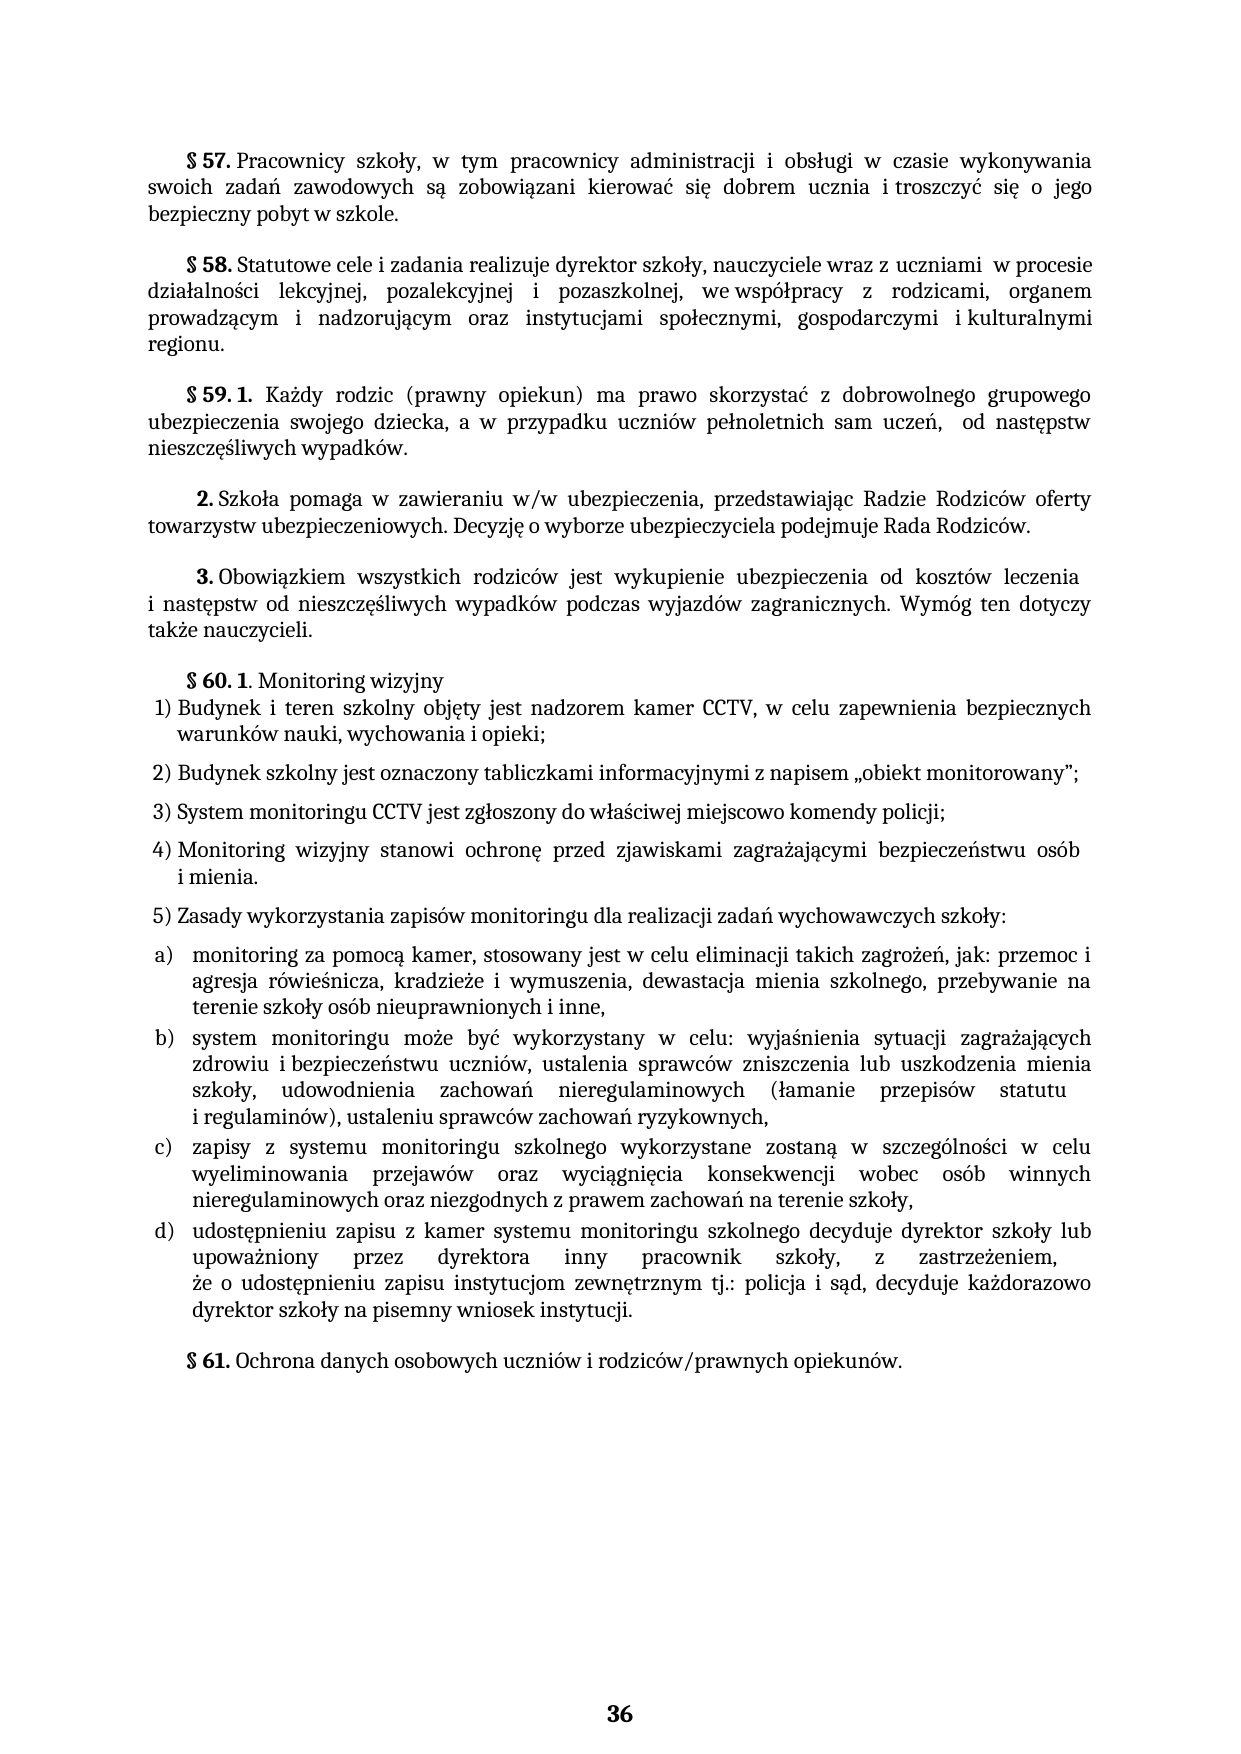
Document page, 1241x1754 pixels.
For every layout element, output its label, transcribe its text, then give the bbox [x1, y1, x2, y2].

list system monitoringu może być wykorzystany w celu: wyjaśnienia sytuacji zagrażających zdrowiu i bezpieczeństwu uczniów, ustalenia sprawców zniszczenia lub uszkodzenia mienia szkoły, udowodnienia zachowań nieregulaminowych (łamanie przepisów statutu i regulaminów), ustaleniu sprawców zachowań ryzykownych, [154, 1024, 1092, 1130]
list Budynek szkolny jest oznaczony tabliczkami informacyjnymi z napisem „obiekt monitorowany”; [177, 759, 1092, 786]
list monitoring za pomocą kamer, stosowany jest w celu eliminacji takich zagrożeń, jak: przemoc i agresja rówieśnicza, kradzieże i wymuszenia, dewastacja mienia szkolnego, przebywanie na terenie szkoły osób nieuprawnionych i inne, [154, 941, 1092, 1020]
list Budynek i teren szkolny objęty jest nadzorem kamer CCTV, w celu zapewnienia bezpiecznych warunków nauki, wychowania i opieki; [177, 694, 1092, 747]
list 1. Każdy rodzic (prawny opiekun) ma prawo skorzystać z dobrowolnego grupowego ubezpieczenia swojego dziecka, a w przypadku uczniów pełnoletnich sam uczeń, od następstw nieszczęśliwych wypadków. [148, 382, 1092, 461]
list Ochrona danych osobowych uczniów i rodziców/prawnych opiekunów. [148, 1348, 1092, 1374]
list Monitoring wizyjny stanowi ochronę przed zjawiskami zagrażającymi bezpieczeństwu osób i mienia. [177, 837, 1092, 890]
list Statutowe cele i zadania realizuje dyrektor szkoły, nauczyciele wraz z uczniami w procesie działalności lekcyjnej, pozalekcyjnej i pozaszkolnej, we współpracy z rodzicami, organem prowadzącym i nadzorującym oraz instytucjami społecznymi, gospodarczymi i kulturalnymi regionu. [148, 252, 1092, 357]
list System monitoringu CCTV jest zgłoszony do właściwej miejscowo komendy policji; [177, 798, 1092, 825]
list Szkoła pomaga w zawieraniu w/w ubezpieczenia, przedstawiając Radzie Rodziców oferty towarzystw ubezpieczeniowych. Decyzję o wyborze ubezpieczyciela podejmuje Rada Rodziców. [148, 486, 1092, 539]
list Obowiązkiem wszystkich rodziców jest wykupienie ubezpieczenia od kosztów leczenia i następstw od nieszczęśliwych wypadków podczas wyjazdów zagranicznych. Wymóg ten dotyczy także nauczycieli. [148, 564, 1092, 643]
list Zasady wykorzystania zapisów monitoringu dla realizacji zadań wychowawczych szkoły: [177, 902, 1092, 929]
list udostępnieniu zapisu z kamer systemu monitoringu szkolnego decyduje dyrektor szkoły lub upoważniony przez dyrektora inny pracownik szkoły, z zastrzeżeniem, że o udostępnieniu zapisu instytucjom zewnętrznym tj.: policja i sąd, decyduje każdorazowo dyrektor szkoły na pisemny wniosek instytucji. [154, 1217, 1092, 1323]
list Pracownicy szkoły, w tym pracownicy administracji i obsługi w czasie wykonywania swoich zadań zawodowych są zobowiązani kierować się dobrem ucznia i troszczyć się o jego bezpieczny pobyt w szkole. [148, 148, 1092, 227]
list 1. Monitoring wizyjny [148, 668, 1092, 694]
list zapisy z systemu monitoringu szkolnego wykorzystane zostaną w szczególności w celu wyeliminowania przejawów oraz wyciągnięcia konsekwencji wobec osób winnych nieregulaminowych oraz niezgodnych z prawem zachowań na terenie szkoły, [154, 1134, 1092, 1213]
